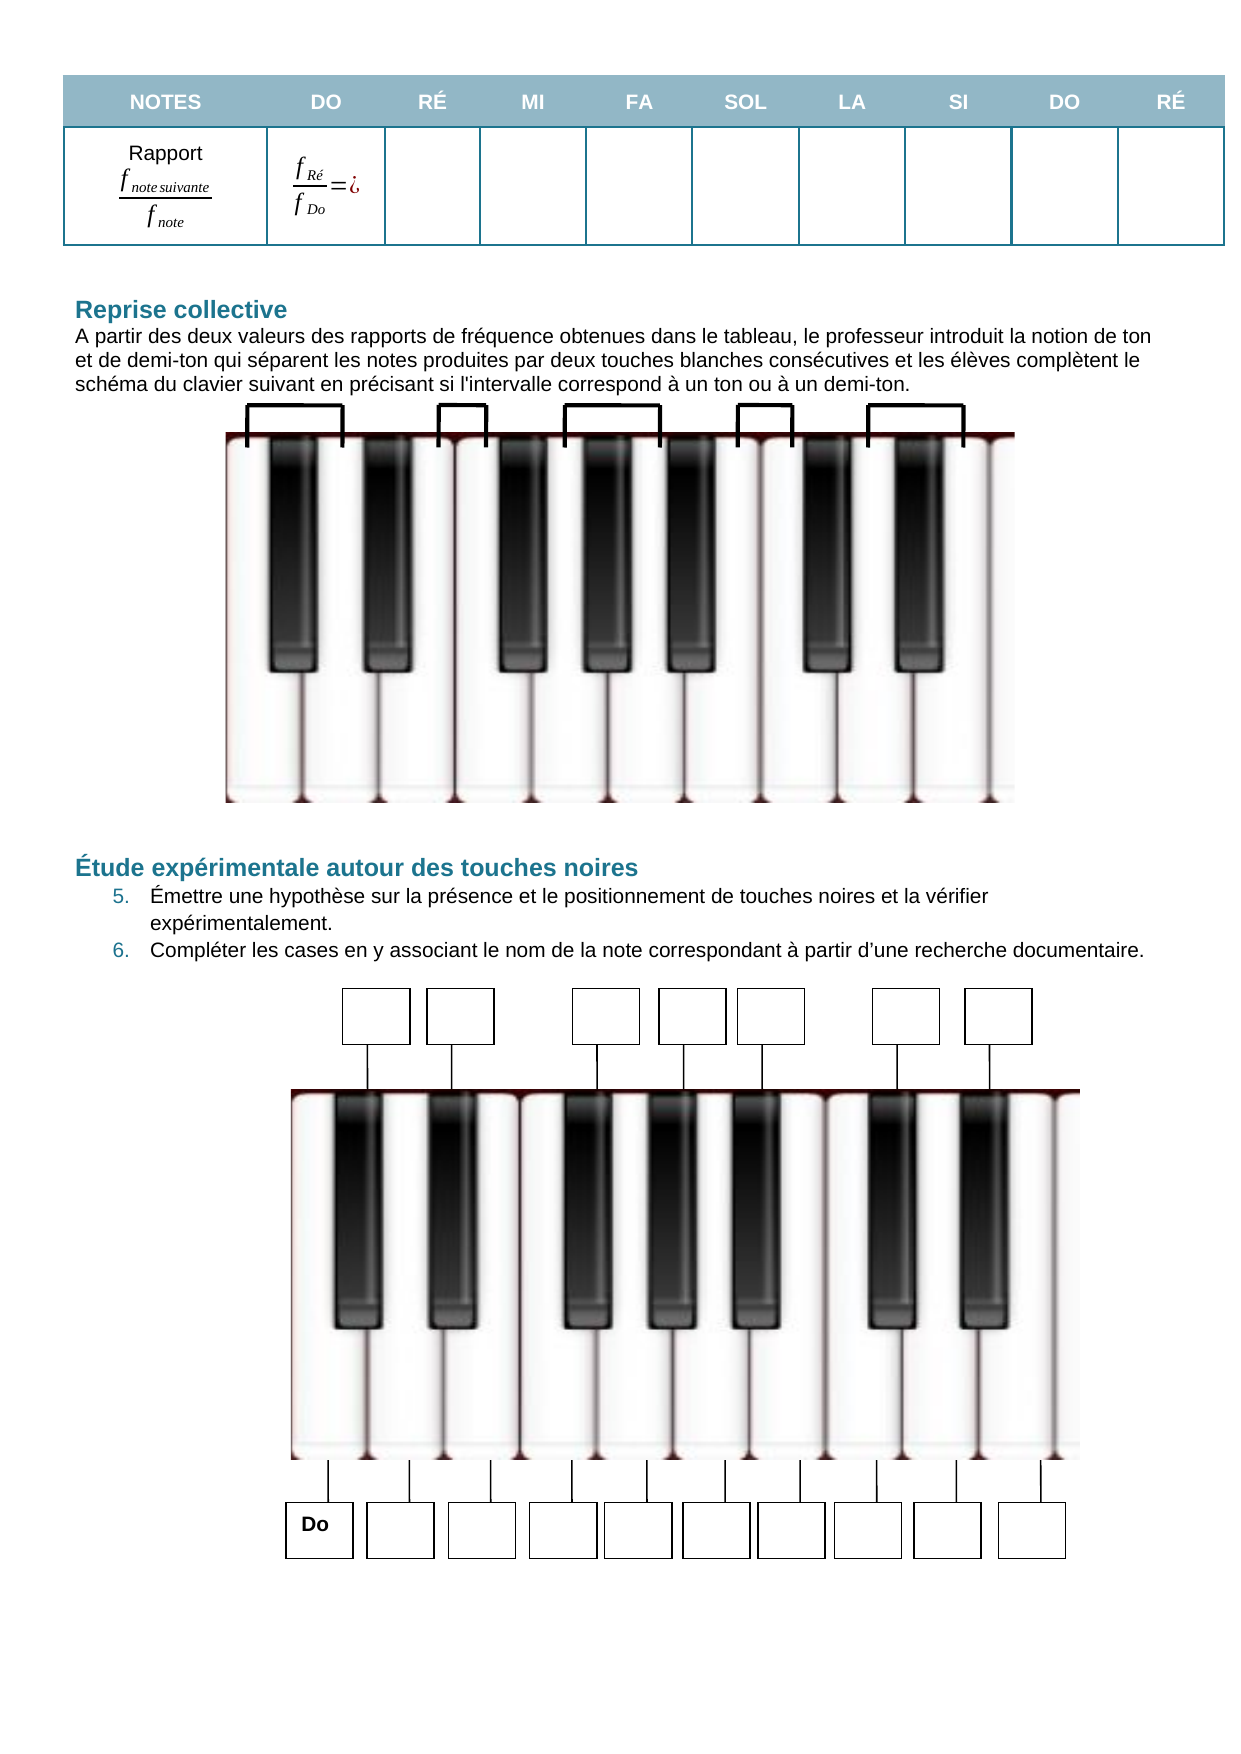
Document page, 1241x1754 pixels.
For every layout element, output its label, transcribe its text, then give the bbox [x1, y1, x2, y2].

table_header RÉ [386, 77, 479, 126]
list Compléter les cases en y associant le nom de la note correspondant à partir d’une recherche documentaire. [112, 936, 1165, 963]
table_cell [800, 128, 904, 243]
picture [290, 1089, 1080, 1460]
table_header Do [268, 77, 384, 126]
table_cell [587, 128, 691, 243]
table_cell [1119, 128, 1223, 243]
table_cell [268, 128, 384, 243]
list Émettre une hypothèse sur la présence et le positionnement de touches noires et la vérifier expérimentalement. [112, 882, 1165, 936]
table_cell [693, 128, 798, 243]
table_header FA [587, 77, 691, 126]
text A partir des deux valeurs des rapports de fréquence obtenues dans le tableau, le professeur introduit la notion de ton et de demi-ton qui séparent les notes produites par deux touches blanches consécutives et les élèves complètent le schéma du clavier suivant en précisant si l'intervalle correspond à un ton ou à un demi-ton. [75, 324, 1165, 420]
table_cell [386, 128, 479, 243]
subtitle Reprise collective [75, 296, 1165, 324]
table_header LA [800, 77, 904, 126]
table_header SOL [693, 77, 798, 126]
table_cell [906, 128, 1010, 243]
table_header DO [1013, 77, 1117, 126]
table_header SI [906, 77, 1010, 126]
table_header RÉ [1119, 77, 1223, 126]
subtitle Étude expérimentale autour des touches noires [75, 853, 1165, 882]
table_header Notes [65, 77, 266, 126]
table_cell [1013, 128, 1117, 243]
picture [225, 432, 1015, 803]
table_cell [481, 128, 585, 243]
table_cell Rapport [65, 128, 266, 243]
table_header MI [481, 77, 585, 126]
